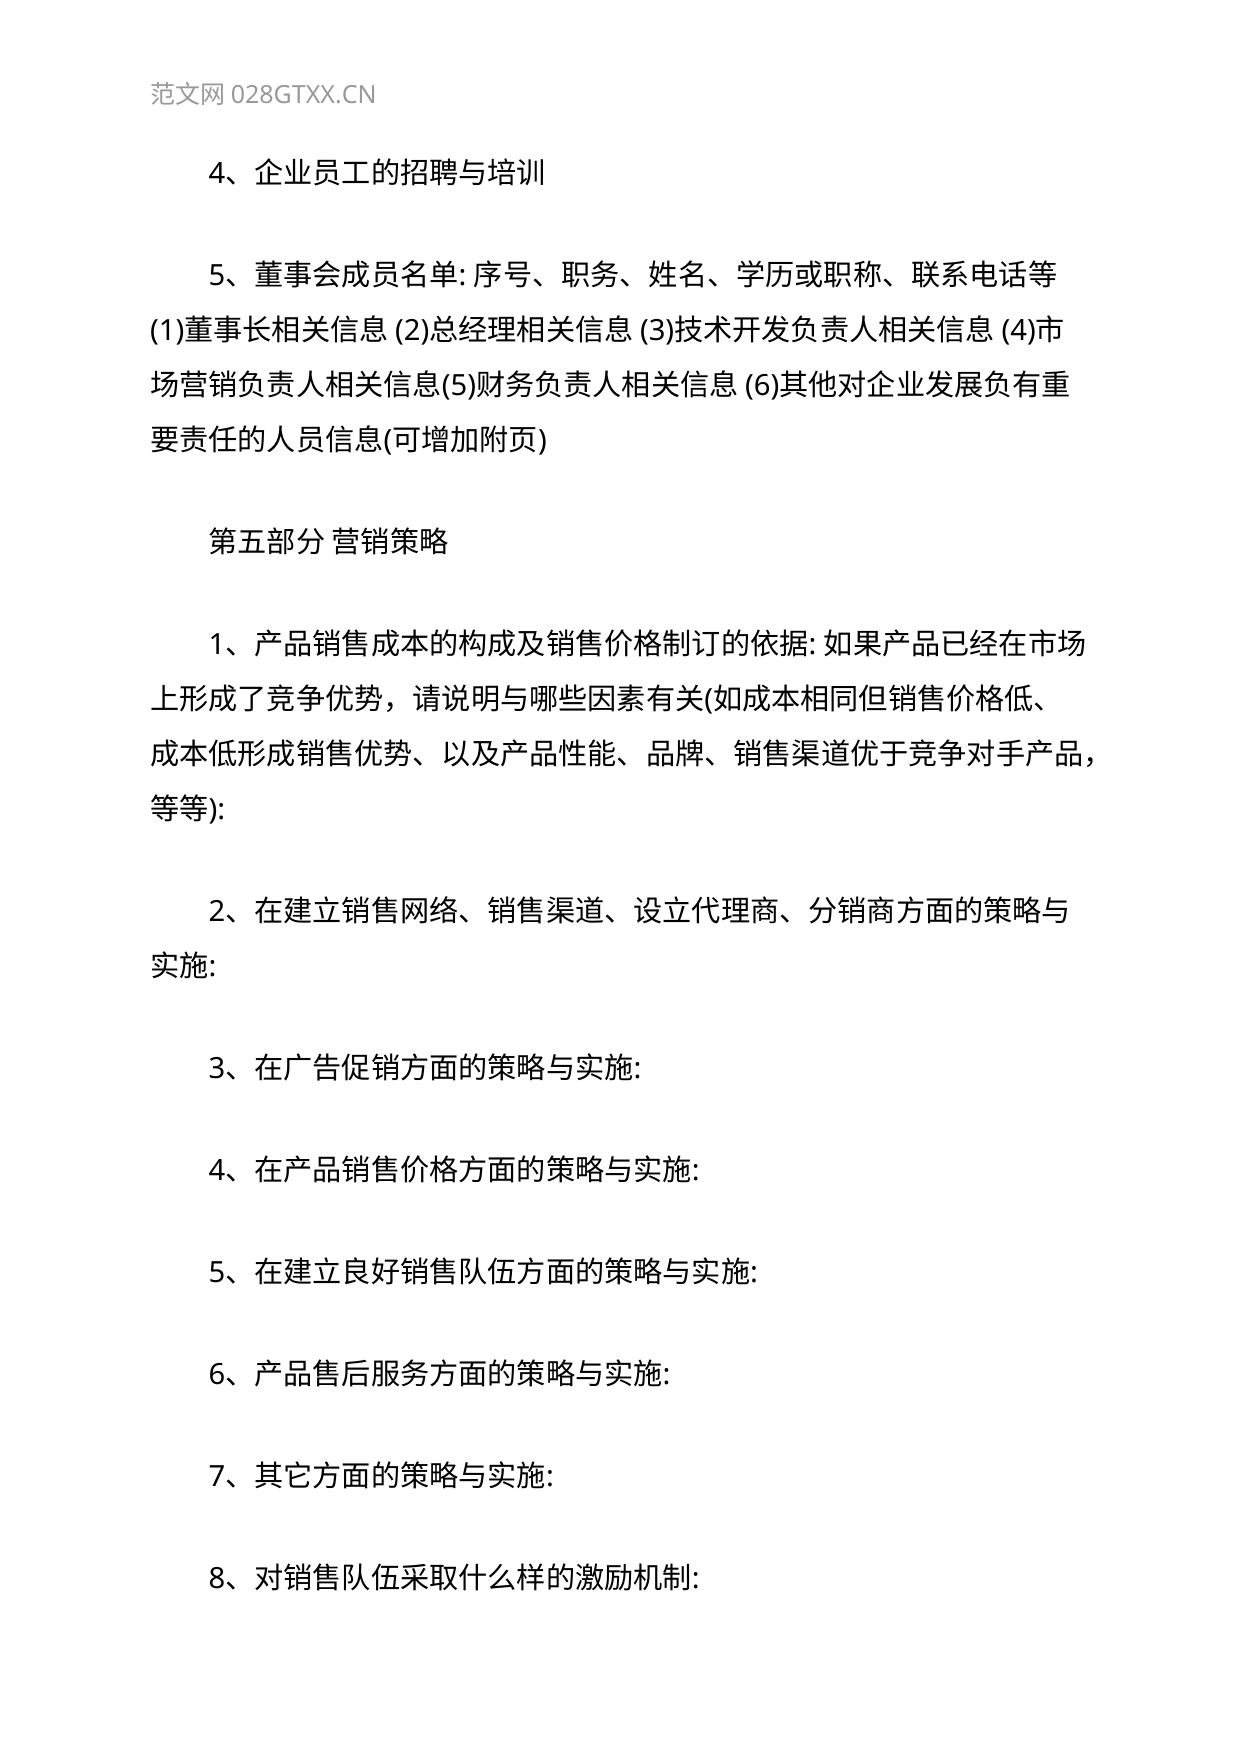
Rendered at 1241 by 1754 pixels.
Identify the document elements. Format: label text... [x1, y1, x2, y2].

text 第五部分 营销策略 [150, 519, 1090, 561]
text 6、产品售后服务方面的策略与实施: [150, 1351, 1090, 1393]
text 7、其它方面的策略与实施: [150, 1452, 1090, 1495]
text 5、在建立良好销售队伍方面的策略与实施: [150, 1248, 1090, 1291]
text 1、产品销售成本的构成及销售价格制订的依据: 如果产品已经在市场上形成了竞争优势，请说明与哪些因素有关(如成本相同但销售价格低、成本低形成销售优势、以及产品性能、品牌、销售渠道优于竞争对手产品，等等): [150, 621, 1090, 828]
text 2、在建立销售网络、销售渠道、设立代理商、分销商方面的策略与实施: [150, 888, 1090, 985]
text 5、董事会成员名单: 序号、职务、姓名、学历或职称、联系电话等 (1)董事长相关信息 (2)总经理相关信息 (3)技术开发负责人相关信息 (4)市场营销负责人相关信息(5)财务负责人相关信息 (6)其他对企业发展负有重要责任的人员信息(可增加附页) [150, 252, 1090, 459]
text 3、在广告促销方面的策略与实施: [150, 1044, 1090, 1087]
text 4、企业员工的招聘与培训 [150, 150, 1090, 192]
text 4、在产品销售价格方面的策略与实施: [150, 1147, 1090, 1189]
text 8、对销售队伍采取什么样的激励机制: [150, 1554, 1090, 1597]
